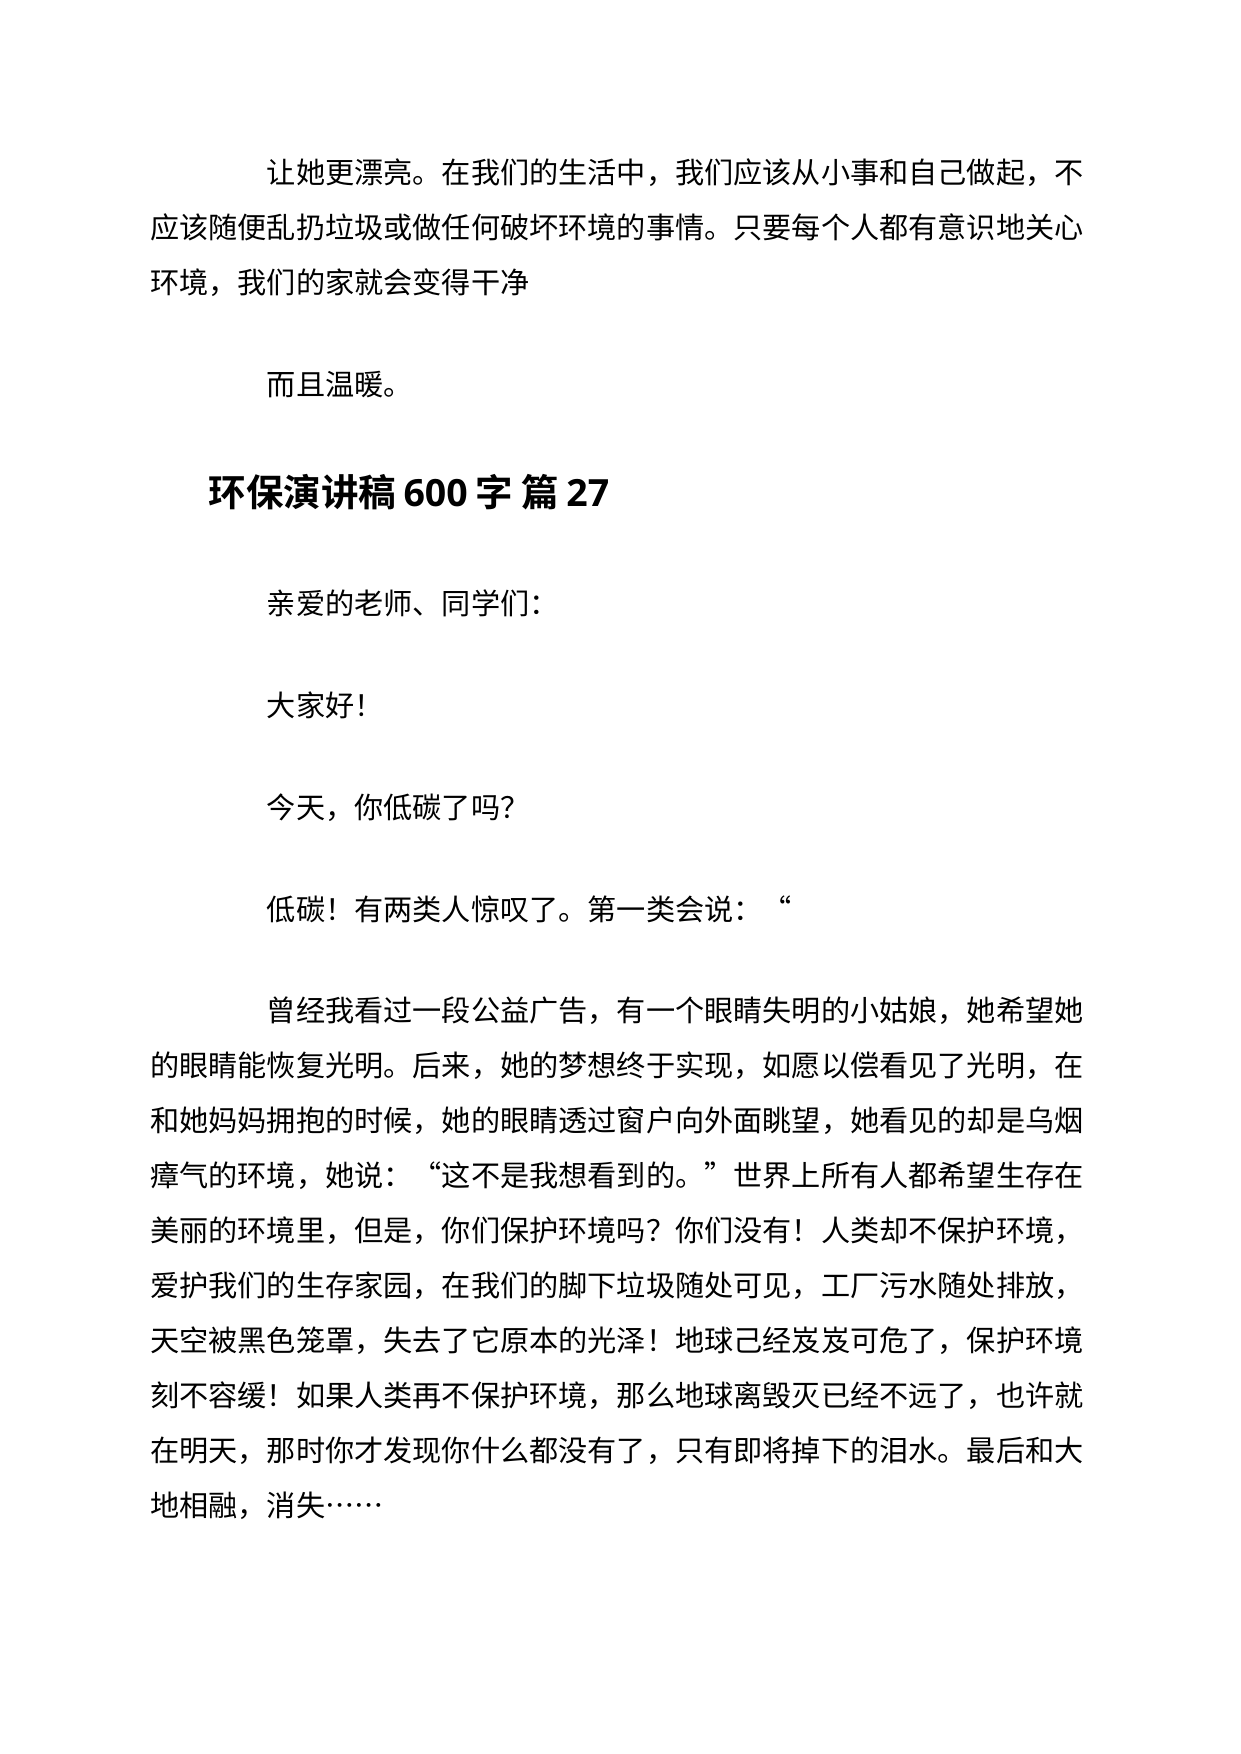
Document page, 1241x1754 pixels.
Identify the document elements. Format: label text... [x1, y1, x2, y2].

text 曾经我看过一段公益广告，有一个眼睛失明的小姑娘，她希望她的眼睛能恢复光明。后来，她的梦想终于实现，如愿以偿看见了光明，在和她妈妈拥抱的时候，她的眼睛透过窗户向外面眺望，她看见的却是乌烟瘴气的环境，她说：“这不是我想看到的。”世界上所有人都希望生存在美丽的环境里，但是，你们保护环境吗？你们没有！人类却不保护环境，爱护我们的生存家园，在我们的脚下垃圾随处可见，工厂污水随处排放，天空被黑色笼罩，失去了它原本的光泽！地球己经岌岌可危了，保护环境刻不容缓！如果人类再不保护环境，那么地球离毁灭已经不远了，也许就在明天，那时你才发现你什么都没有了，只有即将掉下的泪水。最后和大地相融，消失…… [150, 988, 1090, 1524]
text 而且温暖。 [150, 362, 1090, 404]
text 大家好！ [150, 683, 1090, 725]
text 低碳！有两类人惊叹了。第一类会说：“ [150, 886, 1090, 928]
text 环保演讲稿600字 篇27 [150, 463, 1090, 518]
text 亲爱的老师、同学们： [150, 581, 1090, 623]
text 今天，你低碳了吗？ [150, 784, 1090, 827]
text 让她更漂亮。在我们的生活中，我们应该从小事和自己做起，不应该随便乱扔垃圾或做任何破坏环境的事情。只要每个人都有意识地关心环境，我们的家就会变得干净 [150, 150, 1090, 302]
